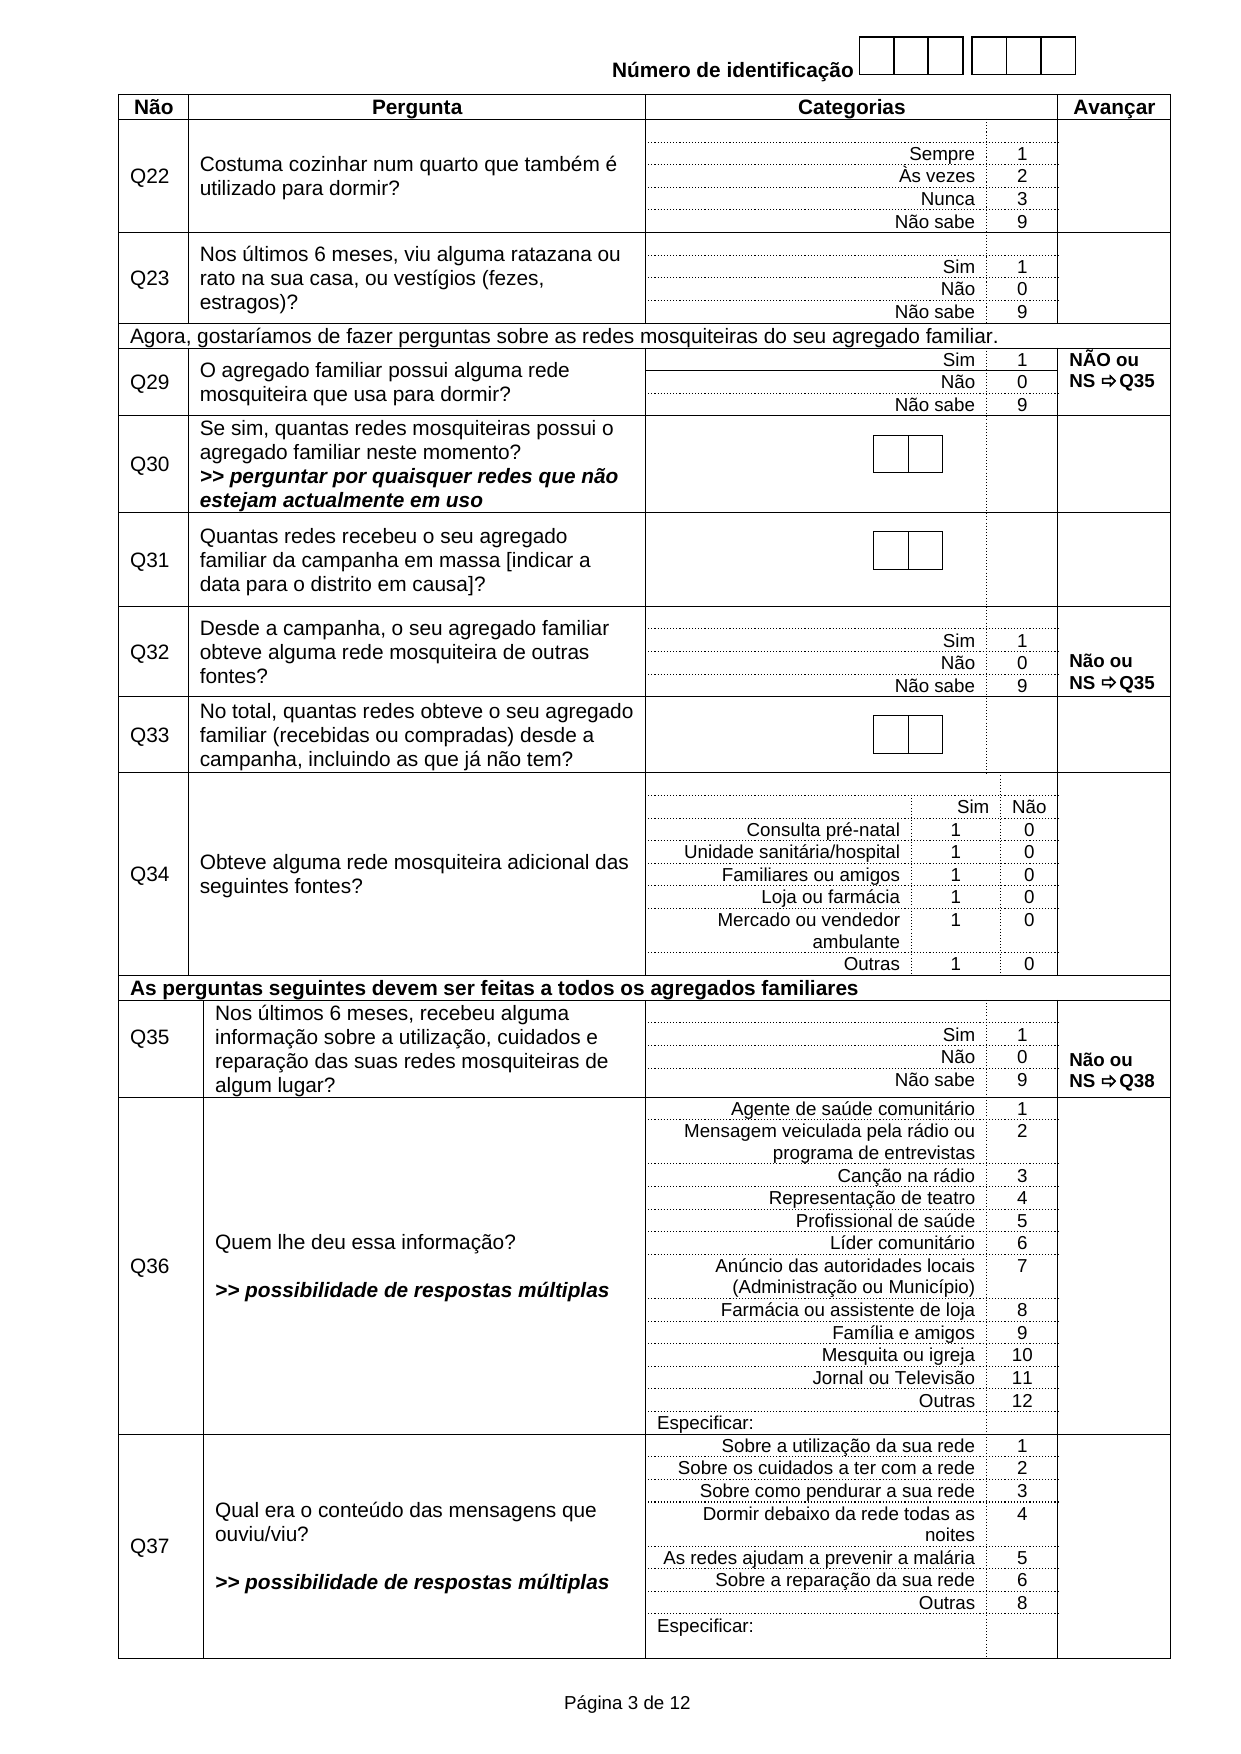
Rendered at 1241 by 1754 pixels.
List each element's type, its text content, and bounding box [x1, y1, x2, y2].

table_cell Q29 [119, 349, 188, 415]
table_cell Agora, gostaríamos de fazer perguntas sobre as redes mosquiteiras do seu agregado familiar. [119, 324, 1170, 347]
table_cell Sobre como pendurar a sua rede [646, 1479, 986, 1501]
table_cell 12 [986, 1388, 1057, 1411]
table_cell Q36 [119, 1098, 203, 1433]
table_cell 0 [1000, 863, 1057, 885]
table_cell 10 [986, 1343, 1057, 1366]
table_cell Quem lhe deu essa informação? >> possibilidade de respostas múltiplas [204, 1098, 645, 1433]
table_cell Não ou NS Q38 [1058, 1001, 1170, 1097]
table_cell 9 [986, 1068, 1057, 1097]
table_cell Nunca [646, 187, 986, 209]
table_cell Q30 [119, 416, 188, 512]
table_cell Unidade sanitária/hospital [646, 840, 911, 863]
table_cell Outras [646, 952, 911, 975]
table_cell Não sabe [646, 393, 986, 415]
table_cell Outras [646, 1388, 986, 1411]
table_cell 4 [986, 1501, 1057, 1546]
table_cell Não sabe [646, 1068, 986, 1097]
table_cell Obteve alguma rede mosquiteira adicional das seguintes fontes? [189, 773, 645, 975]
table_cell [646, 1001, 986, 1022]
table_cell Anúncio das autoridades locais (Administração ou Município) [646, 1254, 986, 1298]
table_cell [646, 120, 986, 142]
table_cell 3 [986, 1163, 1057, 1186]
table_cell Não ou NS Q35 [1058, 607, 1170, 696]
table_cell No total, quantas redes obteve o seu agregado familiar (recebidas ou compradas) desde a campanha, incluindo as que já não tem? [189, 697, 645, 772]
table_cell Mercado ou vendedor ambulante [646, 908, 911, 952]
table_header Categorias [646, 95, 1057, 119]
table_cell [1058, 1098, 1170, 1433]
table_cell [986, 607, 1057, 628]
table_header Não [119, 95, 188, 119]
table_cell Jornal ou Televisão [646, 1366, 986, 1388]
table_cell Canção na rádio [646, 1163, 986, 1186]
table_cell [986, 1411, 1057, 1433]
table_cell Sim [646, 349, 986, 370]
table_cell [986, 1001, 1057, 1022]
table_cell 1 [986, 1098, 1057, 1119]
table_cell Não [646, 371, 986, 393]
table_cell 9 [986, 393, 1057, 415]
table_cell 5 [986, 1546, 1057, 1568]
table_cell 1 [911, 840, 1000, 863]
table_cell [1000, 773, 1057, 795]
table_cell [1058, 416, 1170, 512]
table_cell 3 [986, 1479, 1057, 1501]
table_cell Quantas redes recebeu o seu agregado familiar da campanha em massa [indicar a data para o distrito em causa]? [189, 513, 645, 606]
table_cell As perguntas seguintes devem ser feitas a todos os agregados familiares [119, 976, 1170, 1000]
table_header Avançar [1058, 95, 1170, 119]
table_cell 0 [1000, 840, 1057, 863]
table_cell Sobre os cuidados a ter com a rede [646, 1456, 986, 1479]
table_cell 2 [986, 1119, 1057, 1163]
table_cell Q32 [119, 607, 188, 696]
table_cell Q34 [119, 773, 188, 975]
table_cell Q35 [119, 1001, 203, 1097]
table_cell Costuma cozinhar num quarto que também é utilizado para dormir? [189, 120, 645, 232]
table_cell Mesquita ou igreja [646, 1343, 986, 1366]
table_cell 1 [911, 863, 1000, 885]
table_cell 9 [986, 674, 1057, 696]
table_cell Sempre [646, 142, 986, 164]
table_cell 9 [986, 300, 1057, 322]
table_cell 8 [986, 1298, 1057, 1321]
table_cell Q23 [119, 233, 188, 322]
table_cell Sobre a reparação da sua rede [646, 1568, 986, 1591]
table_cell As redes ajudam a prevenir a malária [646, 1546, 986, 1568]
table_cell [1058, 697, 1170, 772]
table_cell NÃO ou NS Q35 [1058, 349, 1170, 415]
table_cell 8 [986, 1591, 1057, 1613]
table_cell 1 [986, 349, 1057, 370]
table_header Pergunta [189, 95, 645, 119]
table_cell 2 [986, 1456, 1057, 1479]
table_cell 1 [986, 1022, 1057, 1045]
table_cell Desde a campanha, o seu agregado familiar obteve alguma rede mosquiteira de outras fontes? [189, 607, 645, 696]
table_cell Familiares ou amigos [646, 863, 911, 885]
table_cell Não [1000, 795, 1057, 817]
table_cell Agente de saúde comunitário [646, 1098, 986, 1119]
table_cell 1 [911, 885, 1000, 908]
table_cell 0 [986, 277, 1057, 300]
table_cell 1 [911, 908, 1000, 952]
table_cell [1058, 233, 1170, 322]
table_cell 5 [986, 1209, 1057, 1231]
table_cell [986, 416, 1057, 512]
table_cell 1 [986, 142, 1057, 164]
table_cell Q31 [119, 513, 188, 606]
table_cell 0 [986, 651, 1057, 673]
table_cell Sim [646, 628, 986, 651]
table_cell 1 [911, 818, 1000, 840]
table_cell 0 [1000, 818, 1057, 840]
table_cell Família e amigos [646, 1321, 986, 1343]
table_cell 9 [986, 209, 1057, 232]
table_cell 0 [986, 371, 1057, 393]
table_cell 6 [986, 1231, 1057, 1254]
table_cell [1058, 513, 1170, 606]
table_cell 2 [986, 164, 1057, 187]
table_cell [986, 697, 1057, 772]
table_cell Não [646, 277, 986, 300]
table_cell 9 [986, 1321, 1057, 1343]
table_cell Consulta pré-natal [646, 818, 911, 840]
table_cell Qual era o conteúdo das mensagens que ouviu/viu? >> possibilidade de respostas múltiplas [204, 1435, 645, 1657]
table_cell Profissional de saúde [646, 1209, 986, 1231]
table_cell Especificar: [646, 1411, 986, 1433]
table_cell 1 [911, 952, 1000, 975]
table_cell Não sabe [646, 300, 986, 322]
table_cell Q37 [119, 1435, 203, 1657]
table_cell Não [646, 651, 986, 673]
table_cell 0 [986, 1045, 1057, 1067]
table_cell Q33 [119, 697, 188, 772]
table_cell Sim [646, 255, 986, 277]
table_cell Dormir debaixo da rede todas as noites [646, 1501, 986, 1546]
table_cell [646, 773, 1000, 795]
table_cell Não sabe [646, 209, 986, 232]
table_cell [986, 120, 1057, 142]
table_cell Não sabe [646, 674, 986, 696]
table_cell [646, 795, 911, 817]
table_cell 1 [986, 1435, 1057, 1456]
table_cell [646, 416, 986, 512]
table_cell Sobre a utilização da sua rede [646, 1435, 986, 1456]
table_cell 11 [986, 1366, 1057, 1388]
table_cell Líder comunitário [646, 1231, 986, 1254]
table_cell 6 [986, 1568, 1057, 1591]
table_cell [986, 513, 1057, 606]
table_cell Especificar: [646, 1613, 986, 1657]
table_cell [1058, 120, 1170, 232]
table_cell 1 [986, 628, 1057, 651]
table_cell 0 [1000, 885, 1057, 908]
table_cell [646, 607, 986, 628]
table_cell [986, 233, 1057, 254]
table_cell 0 [1000, 908, 1057, 952]
table_cell Farmácia ou assistente de loja [646, 1298, 986, 1321]
table_cell Se sim, quantas redes mosquiteiras possui o agregado familiar neste momento? >> perguntar por quaisquer redes que não estejam actualmente em uso [189, 416, 645, 512]
table_cell [646, 233, 986, 254]
table_cell Q22 [119, 120, 188, 232]
table_cell 0 [1000, 952, 1057, 975]
table_cell Representação de teatro [646, 1186, 986, 1208]
table_cell [1058, 773, 1170, 975]
table_cell Não [646, 1045, 986, 1067]
table_cell 7 [986, 1254, 1057, 1298]
table_cell 3 [986, 187, 1057, 209]
table_cell Nos últimos 6 meses, recebeu alguma informação sobre a utilização, cuidados e reparação das suas redes mosquiteiras de algum lugar? [204, 1001, 645, 1097]
table_cell Sim [911, 795, 1000, 817]
table_cell [646, 513, 986, 606]
table_cell 4 [986, 1186, 1057, 1208]
table_cell 1 [986, 255, 1057, 277]
table_cell Sim [646, 1022, 986, 1045]
table_cell Loja ou farmácia [646, 885, 911, 908]
table_cell Às vezes [646, 164, 986, 187]
table_cell Outras [646, 1591, 986, 1613]
table_cell [1058, 1435, 1170, 1657]
table_cell Nos últimos 6 meses, viu alguma ratazana ou rato na sua casa, ou vestígios (fezes, estragos)? [189, 233, 645, 322]
table_cell Mensagem veiculada pela rádio ou programa de entrevistas [646, 1119, 986, 1163]
table_cell [646, 697, 986, 772]
table_cell O agregado familiar possui alguma rede mosquiteira que usa para dormir? [189, 349, 645, 415]
table_cell [986, 1613, 1057, 1657]
